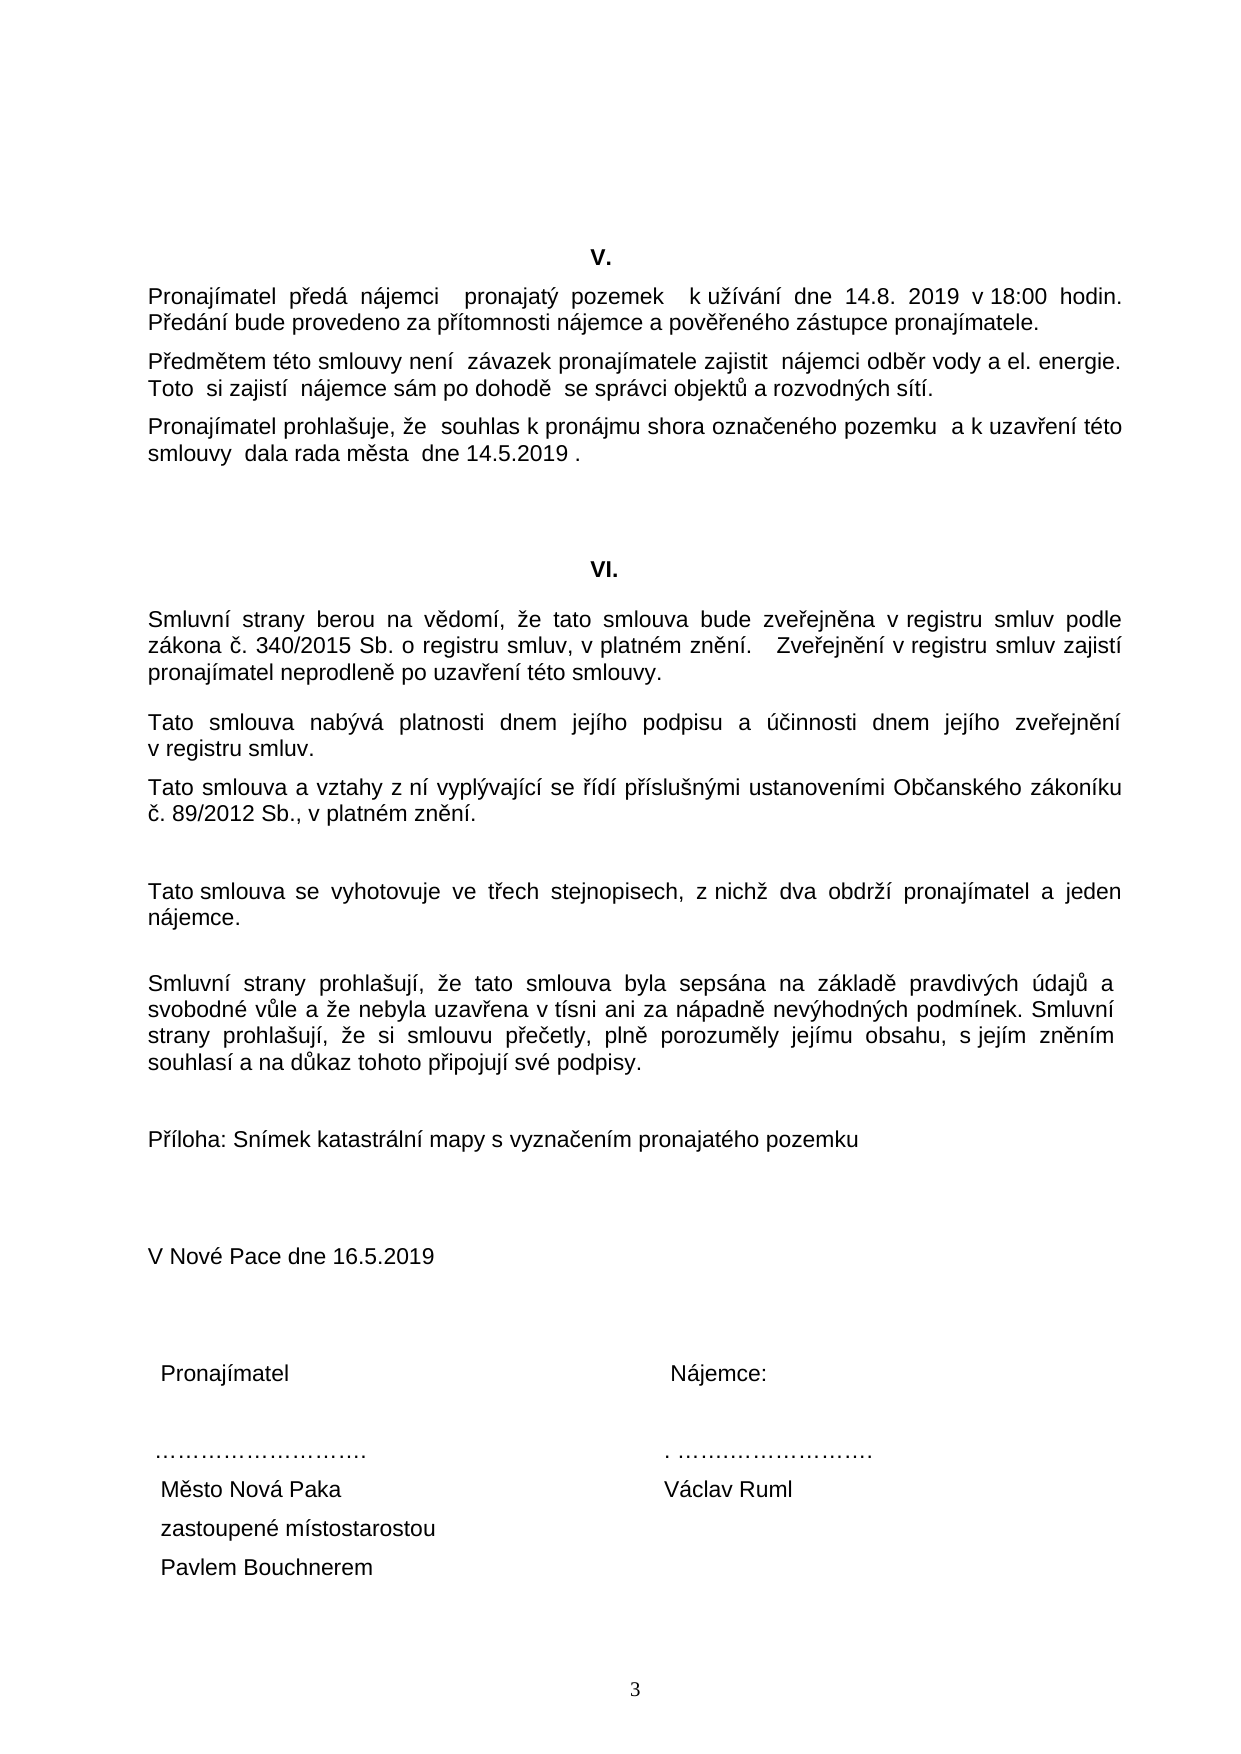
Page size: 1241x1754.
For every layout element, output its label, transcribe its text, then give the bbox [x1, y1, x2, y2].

text Smluvní strany prohlašují, že tato smlouva byla sepsána na základě pravdivých údajů a svobodné vůle a že nebyla uzavřena v tísni ani za nápadně nevýhodných podmínek. Smluvní strany prohlašují, že si smlouvu přečetly, plně porozuměly jejímu obsahu, s jejím zněním souhlasí a na důkaz tohoto připojují své podpisy. [148, 969, 1114, 1075]
text Tato smlouva a vztahy z ní vyplývající se řídí příslušnými ustanoveními Občanského zákoníku č. 89/2012 Sb., v platném znění. [148, 774, 1122, 827]
text ………………………. . …….………………. [148, 1437, 1122, 1463]
text zastoupené místostarostou [148, 1515, 1122, 1541]
text Pronajímatel předá nájemci pronajatý pozemek k užívání dne 14.8. 2019 v 18:00 hodin. Předání bude provedeno za přítomnosti nájemce a pověřeného zástupce pronajímatele. [148, 283, 1122, 336]
text Předmětem této smlouvy není závazek pronajímatele zajistit nájemci odběr vody a el. energie. Toto si zajistí nájemce sám po dohodě se správci objektů a rozvodných sítí. [148, 348, 1122, 401]
text Pronajímatel Nájemce: [148, 1359, 1122, 1386]
text V. [590, 244, 1122, 270]
text VI. [148, 556, 1122, 583]
text Příloha: Snímek katastrální mapy s vyznačením pronajatého pozemku [148, 1126, 1122, 1153]
text Smluvní strany berou na vědomí, že tato smlouva bude zveřejněna v registru smluv podle zákona č. 340/2015 Sb. o registru smluv, v platném znění. Zveřejnění v registru smluv zajistí pronajímatel neprodleně po uzavření této smlouvy. [148, 606, 1122, 685]
text Tato smlouva nabývá platnosti dnem jejího podpisu a účinnosti dnem jejího zveřejnění v registru smluv. [148, 709, 1122, 761]
text Pavlem Bouchnerem [148, 1554, 1122, 1580]
text Město Nová Paka Václav Ruml [148, 1476, 1122, 1502]
text Pronajímatel prohlašuje, že souhlas k pronájmu shora označeného pozemku a k uzavření této smlouvy dala rada města dne 14.5.2019 . [148, 413, 1122, 466]
text V Nové Pace dne 16.5.2019 [148, 1243, 1122, 1269]
text Tato smlouva se vyhotovuje ve třech stejnopisech, z nichž dva obdrží pronajímatel a jeden nájemce. [148, 878, 1122, 931]
